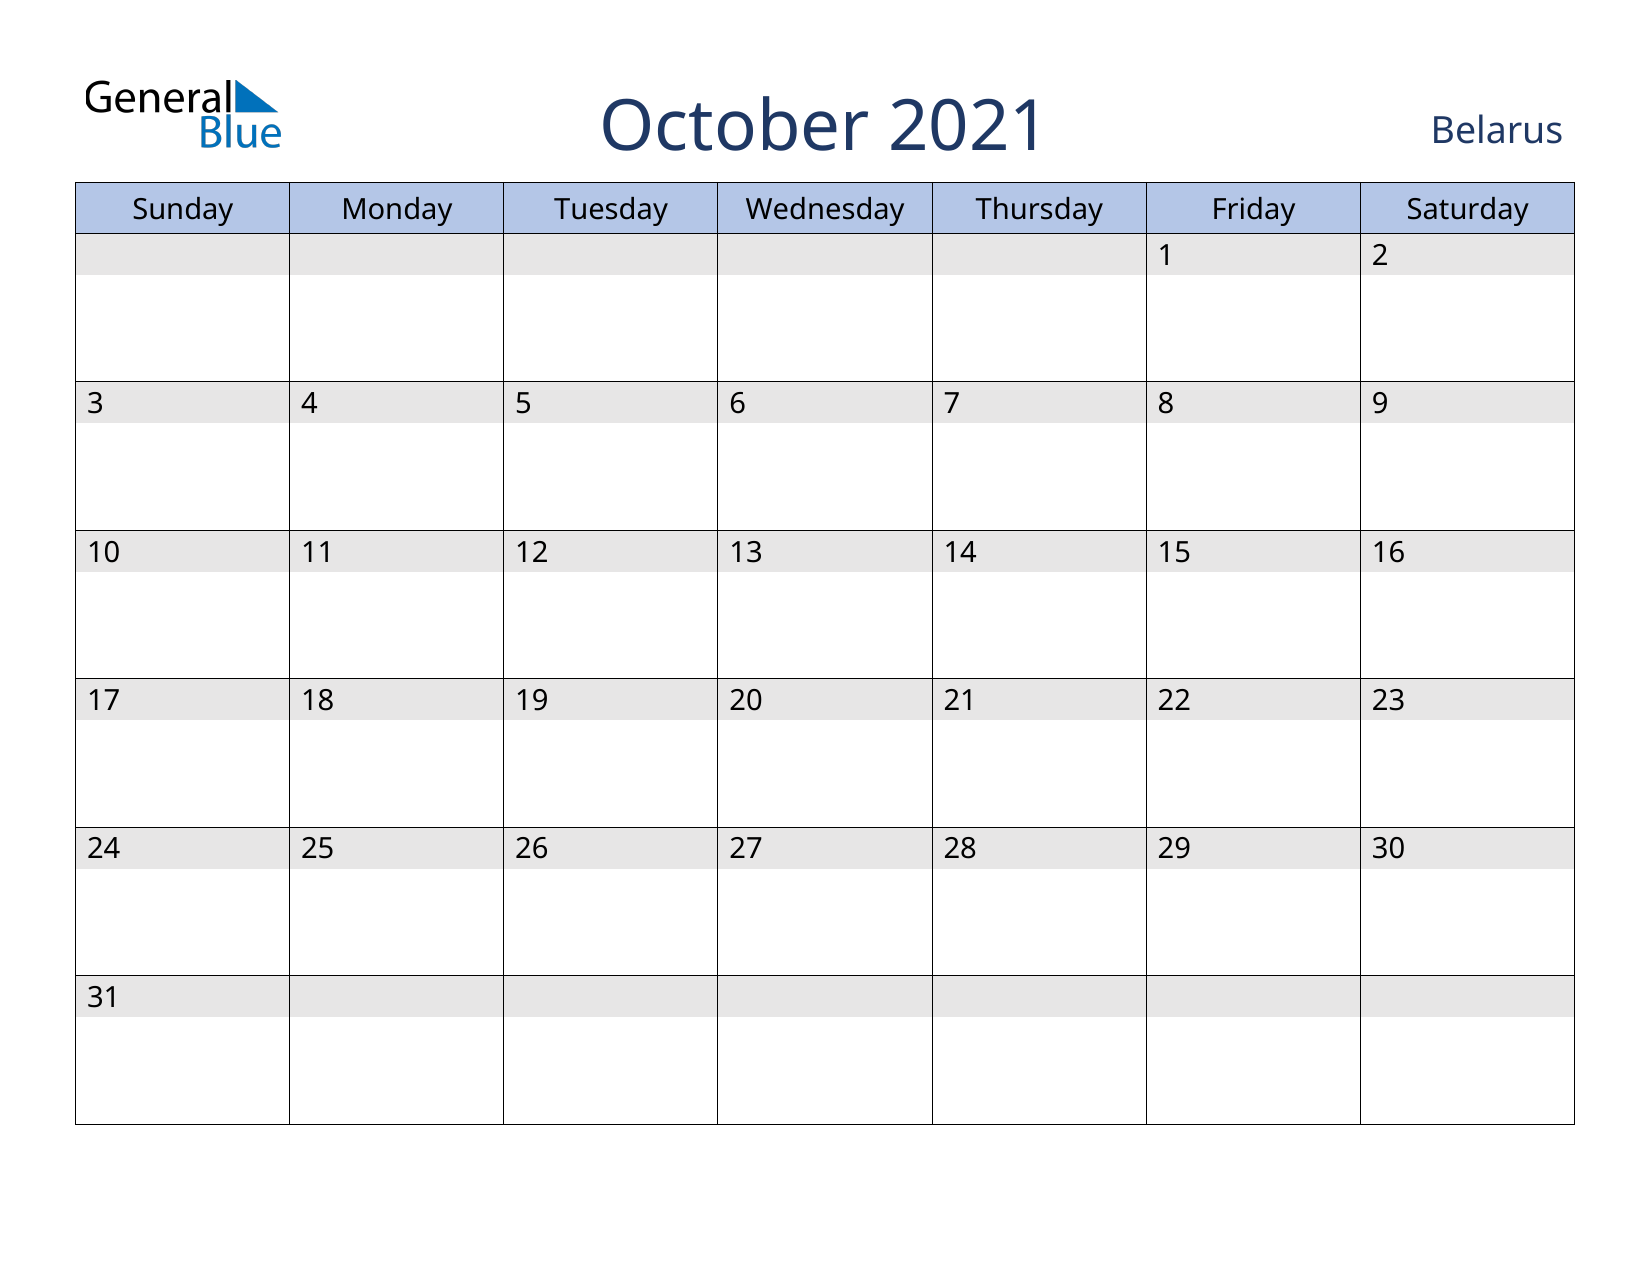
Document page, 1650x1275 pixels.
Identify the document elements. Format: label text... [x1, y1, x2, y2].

table_cell [76, 720, 289, 827]
table_cell [933, 869, 1146, 975]
table_cell Tuesday [504, 183, 717, 233]
table_cell 9 [1361, 382, 1574, 423]
table_cell [76, 423, 289, 530]
table_header [76, 75, 503, 182]
table_cell Monday [290, 183, 503, 233]
table_cell 15 [1147, 531, 1360, 572]
table_cell 27 [718, 828, 932, 869]
table_cell [1361, 720, 1574, 827]
table_cell [290, 423, 503, 530]
table_cell 5 [504, 382, 717, 423]
table_cell 1 [1147, 234, 1360, 275]
table_cell [1361, 423, 1574, 530]
table_cell Sunday [76, 183, 289, 233]
table_cell [76, 1017, 289, 1123]
table_cell [1361, 976, 1574, 1017]
table_header October 2021 [504, 75, 1146, 182]
table_cell Friday [1147, 183, 1360, 233]
table_cell 19 [504, 679, 717, 720]
table_cell [504, 1017, 717, 1123]
table_cell [290, 572, 503, 678]
table_cell 16 [1361, 531, 1574, 572]
table_cell [1147, 572, 1360, 678]
table_cell [290, 720, 503, 827]
table_cell [933, 423, 1146, 530]
table_cell [933, 1017, 1146, 1123]
table_cell [1361, 869, 1574, 975]
table_cell [504, 720, 717, 827]
table_cell [718, 869, 932, 975]
table_cell [718, 275, 932, 381]
table_cell [1147, 976, 1360, 1017]
table_cell 12 [504, 531, 717, 572]
table_cell [290, 234, 503, 275]
table_cell [933, 275, 1146, 381]
table_cell [718, 1017, 932, 1123]
table_cell [933, 234, 1146, 275]
table_cell 2 [1361, 234, 1574, 275]
table_cell [504, 275, 717, 381]
table_cell 14 [933, 531, 1146, 572]
table_cell [718, 976, 932, 1017]
table_cell [718, 720, 932, 827]
table_cell [504, 234, 717, 275]
table_cell [76, 572, 289, 678]
table_cell 8 [1147, 382, 1360, 423]
table_cell 7 [933, 382, 1146, 423]
table_cell [1147, 275, 1360, 381]
table_cell 29 [1147, 828, 1360, 869]
table_cell 3 [76, 382, 289, 423]
table_cell [933, 720, 1146, 827]
table_cell [504, 423, 717, 530]
table_cell [290, 275, 503, 381]
table_cell 30 [1361, 828, 1574, 869]
table_cell [290, 976, 503, 1017]
table_cell 11 [290, 531, 503, 572]
table_cell [1147, 423, 1360, 530]
table_cell [1147, 1017, 1360, 1123]
table_cell 17 [76, 679, 289, 720]
table_header Belarus [1146, 75, 1574, 182]
table_cell 10 [76, 531, 289, 572]
table_cell [290, 1017, 503, 1123]
table_cell 18 [290, 679, 503, 720]
table_cell [504, 869, 717, 975]
table_cell [76, 234, 289, 275]
picture [86, 80, 281, 148]
table_cell [1147, 720, 1360, 827]
table_cell [718, 423, 932, 530]
table_cell 21 [933, 679, 1146, 720]
table_cell [1147, 869, 1360, 975]
table_cell [718, 234, 932, 275]
table_cell [1361, 572, 1574, 678]
table_cell 6 [718, 382, 932, 423]
table_cell [718, 572, 932, 678]
table_cell [933, 976, 1146, 1017]
table_cell [290, 869, 503, 975]
table_cell [76, 275, 289, 381]
table_cell Wednesday [718, 183, 932, 233]
table_cell 25 [290, 828, 503, 869]
table_cell 28 [933, 828, 1146, 869]
table_cell [1361, 275, 1574, 381]
table_cell 31 [76, 976, 289, 1017]
table_cell 13 [718, 531, 932, 572]
table_cell 23 [1361, 679, 1574, 720]
table_cell 20 [718, 679, 932, 720]
table_cell [504, 976, 717, 1017]
table_cell [1361, 1017, 1574, 1123]
table_cell [504, 572, 717, 678]
table_cell 26 [504, 828, 717, 869]
table_cell [76, 869, 289, 975]
table_cell 24 [76, 828, 289, 869]
table_cell Saturday [1361, 183, 1574, 233]
table_cell Thursday [933, 183, 1146, 233]
table_cell [933, 572, 1146, 678]
table_cell 22 [1147, 679, 1360, 720]
table_cell 4 [290, 382, 503, 423]
